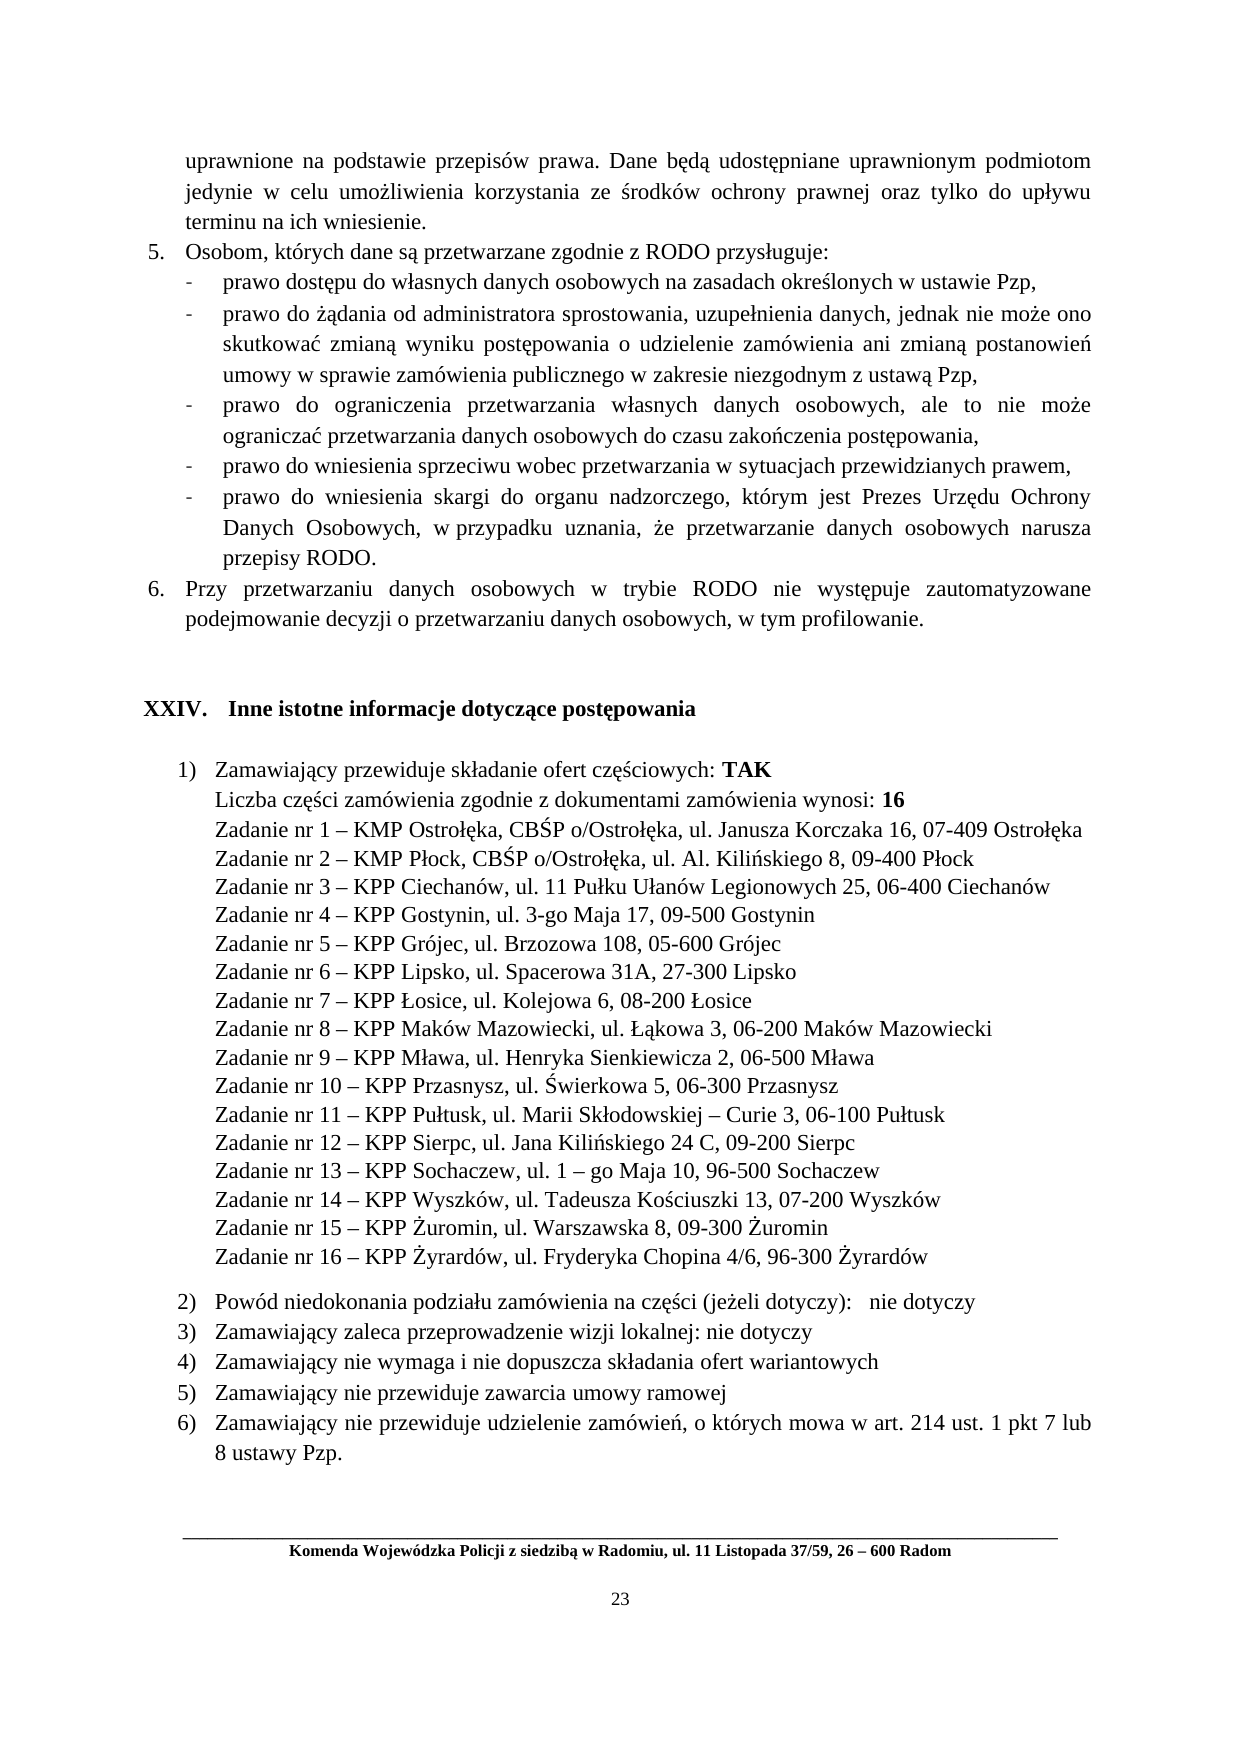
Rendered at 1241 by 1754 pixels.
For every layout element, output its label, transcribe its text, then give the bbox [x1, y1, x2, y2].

list Zadanie nr 4 – KPP Gostynin, ul. 3-go Maja 17, 09-500 Gostynin [214, 902, 1093, 928]
list Zadanie nr 10 – KPP Przasnysz, ul. Świerkowa 5, 06-300 Przasnysz [214, 1072, 1093, 1098]
list Zadanie nr 6 – KPP Lipsko, ul. Spacerowa 31A, 27-300 Lipsko [214, 958, 1093, 985]
list Zamawiający nie przewiduje zawarcia umowy ramowej [177, 1378, 1093, 1405]
list Zadanie nr 12 – KPP Sierpc, ul. Jana Kilińskiego 24 C, 09-200 Sierpc [214, 1129, 1093, 1155]
list Powód niedokonania podziału zamówienia na części (jeżeli dotyczy): nie dotyczy [177, 1288, 1123, 1314]
list Zadanie nr 9 – KPP Mława, ul. Henryka Sienkiewicza 2, 06-500 Mława [214, 1044, 1093, 1070]
list Zadanie nr 7 – KPP Łosice, ul. Kolejowa 6, 08-200 Łosice [214, 987, 1093, 1013]
list Zadanie nr 8 – KPP Maków Mazowiecki, ul. Łąkowa 3, 06-200 Maków Mazowiecki [214, 1015, 1093, 1042]
list Zamawiający przewiduje składanie ofert częściowych: TAK [177, 756, 1093, 782]
list Zadanie nr 1 – KMP Ostrołęka, CBŚP o/Ostrołęka, ul. Janusza Korczaka 16, 07-409 Ostrołęka [214, 816, 1093, 843]
list Osobom, których dane są przetwarzane zgodnie z RODO przysługuje: [148, 238, 1093, 264]
list Zadanie nr 16 – KPP Żyrardów, ul. Fryderyka Chopina 4/6, 96-300 Żyrardów [214, 1243, 1093, 1269]
list Zadanie nr 13 – KPP Sochaczew, ul. 1 – go Maja 10, 96-500 Sochaczew [214, 1157, 1093, 1184]
text Liczba części zamówienia zgodnie z dokumentami zamówienia wynosi: 16 [214, 786, 1093, 812]
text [185, 148, 1093, 234]
list prawo do wniesienia skargi do organu nadzorczego, którym jest Prezes Urzędu Ochrony Danych Osobowych, w przypadku uznania, że przetwarzanie danych osobowych narusza przepisy RODO. [185, 483, 1093, 571]
list prawo do ograniczenia przetwarzania własnych danych osobowych, ale to nie może ograniczać przetwarzania danych osobowych do czasu zakończenia postępowania, [185, 391, 1093, 448]
list Zadanie nr 11 – KPP Pułtusk, ul. Marii Skłodowskiej – Curie 3, 06-100 Pułtusk [214, 1101, 1093, 1127]
list Zamawiający nie przewiduje udzielenie zamówień, o których mowa w art. 214 ust. 1 pkt 7 lub 8 ustawy Pzp. [177, 1409, 1093, 1465]
list Zamawiający nie wymaga i nie dopuszcza składania ofert wariantowych [177, 1348, 1093, 1375]
list prawo do wniesienia sprzeciwu wobec przetwarzania w sytuacjach przewidzianych prawem, [185, 452, 1093, 479]
list Zadanie nr 14 – KPP Wyszków, ul. Tadeusza Kościuszki 13, 07-200 Wyszków [214, 1186, 1093, 1212]
list prawo do żądania od administratora sprostowania, uzupełnienia danych, jednak nie może ono skutkować zmianą wyniku postępowania o udzielenie zamówienia ani zmianą postanowień umowy w sprawie zamówienia publicznego w zakresie niezgodnym z ustawą Pzp, [185, 299, 1093, 387]
list Zadanie nr 3 – KPP Ciechanów, ul. 11 Pułku Ułanów Legionowych 25, 06-400 Ciechanów [214, 873, 1093, 899]
list Zadanie nr 15 – KPP Żuromin, ul. Warszawska 8, 09-300 Żuromin [214, 1214, 1093, 1241]
list Inne istotne informacje dotyczące postępowania [207, 695, 1093, 722]
list prawo dostępu do własnych danych osobowych na zasadach określonych w ustawie Pzp, [185, 268, 1093, 296]
list Zamawiający zaleca przeprowadzenie wizji lokalnej: nie dotyczy [177, 1318, 1123, 1344]
list Zadanie nr 2 – KMP Płock, CBŚP o/Ostrołęka, ul. Al. Kilińskiego 8, 09-400 Płock [214, 845, 1093, 871]
list Zadanie nr 5 – KPP Grójec, ul. Brzozowa 108, 05-600 Grójec [214, 930, 1093, 956]
list Przy przetwarzaniu danych osobowych w trybie RODO nie występuje zautomatyzowane podejmowanie decyzji o przetwarzaniu danych osobowych, w tym profilowanie. [148, 574, 1093, 631]
